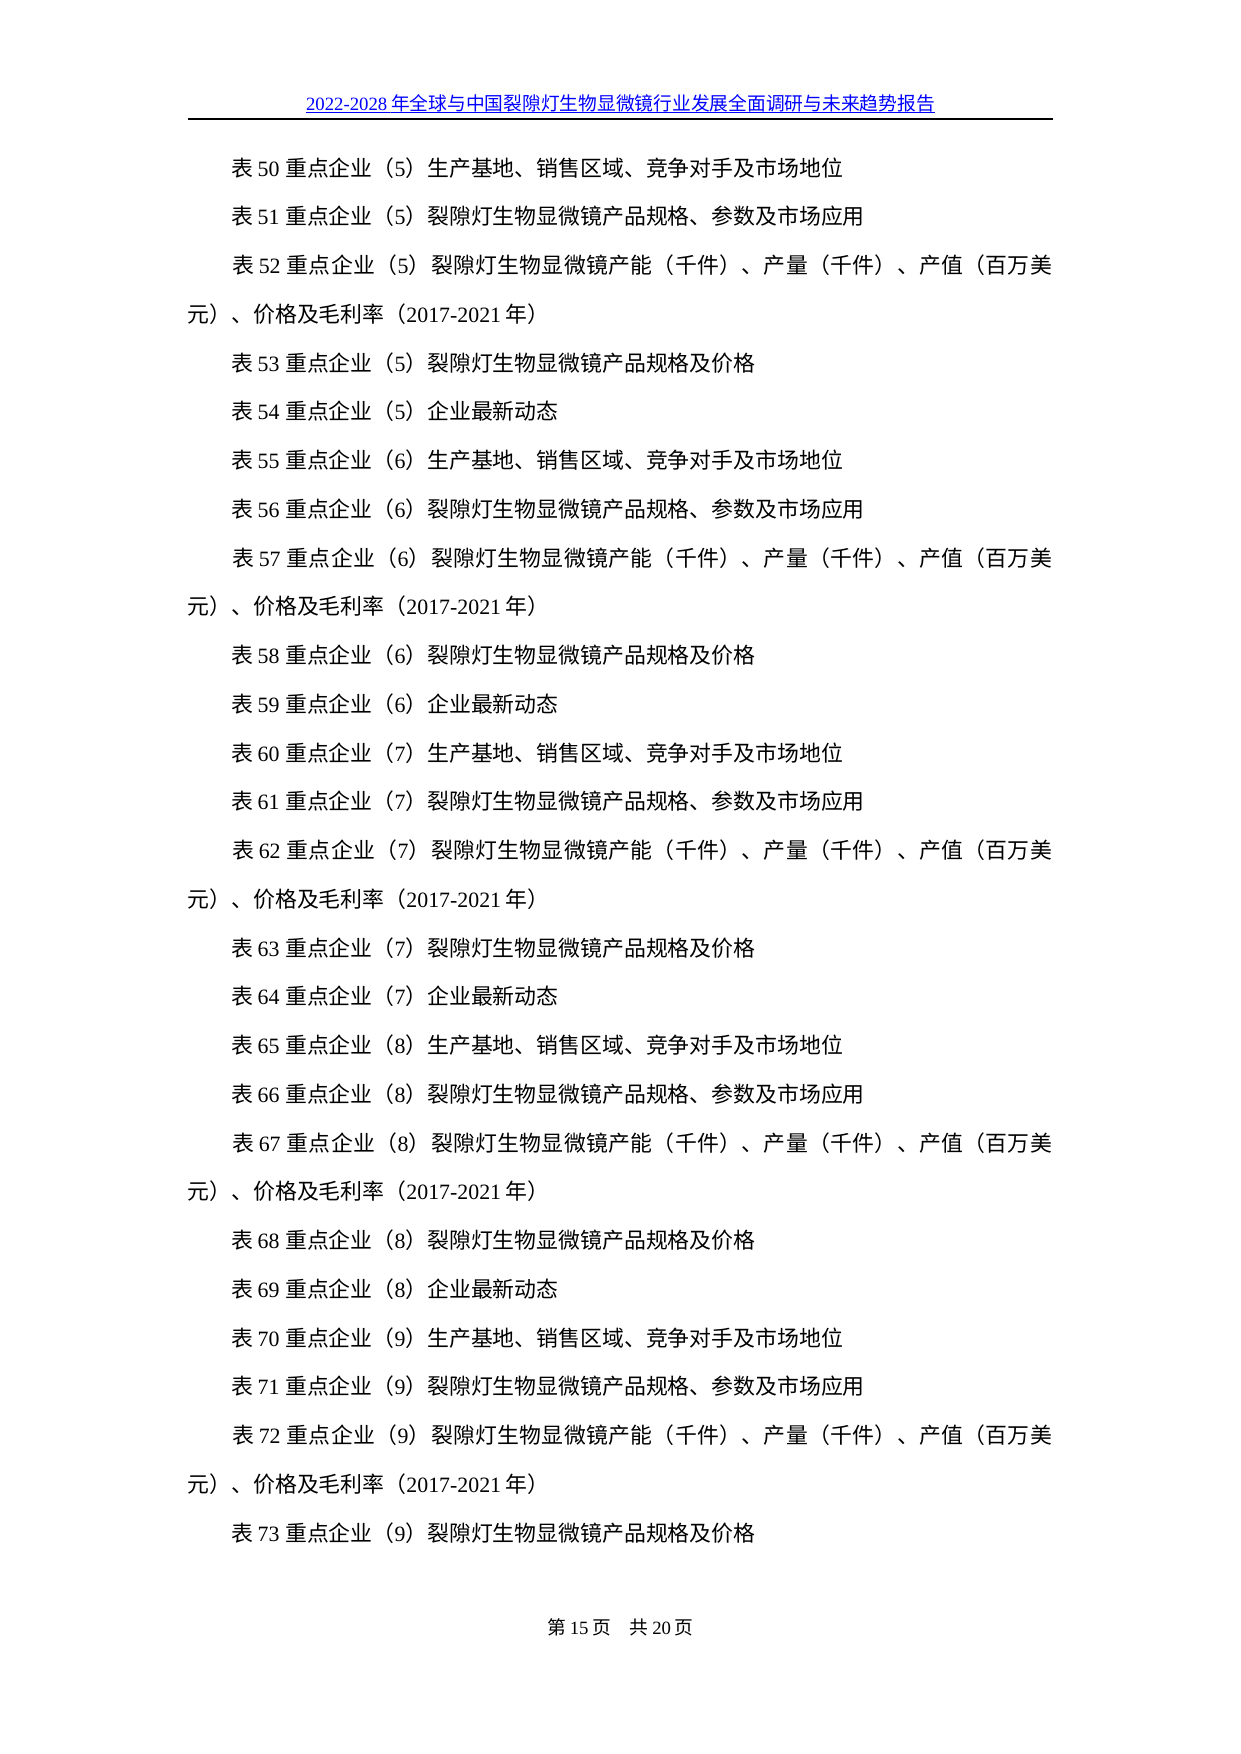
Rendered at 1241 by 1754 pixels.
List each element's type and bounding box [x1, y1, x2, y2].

text [187, 150, 1053, 1548]
